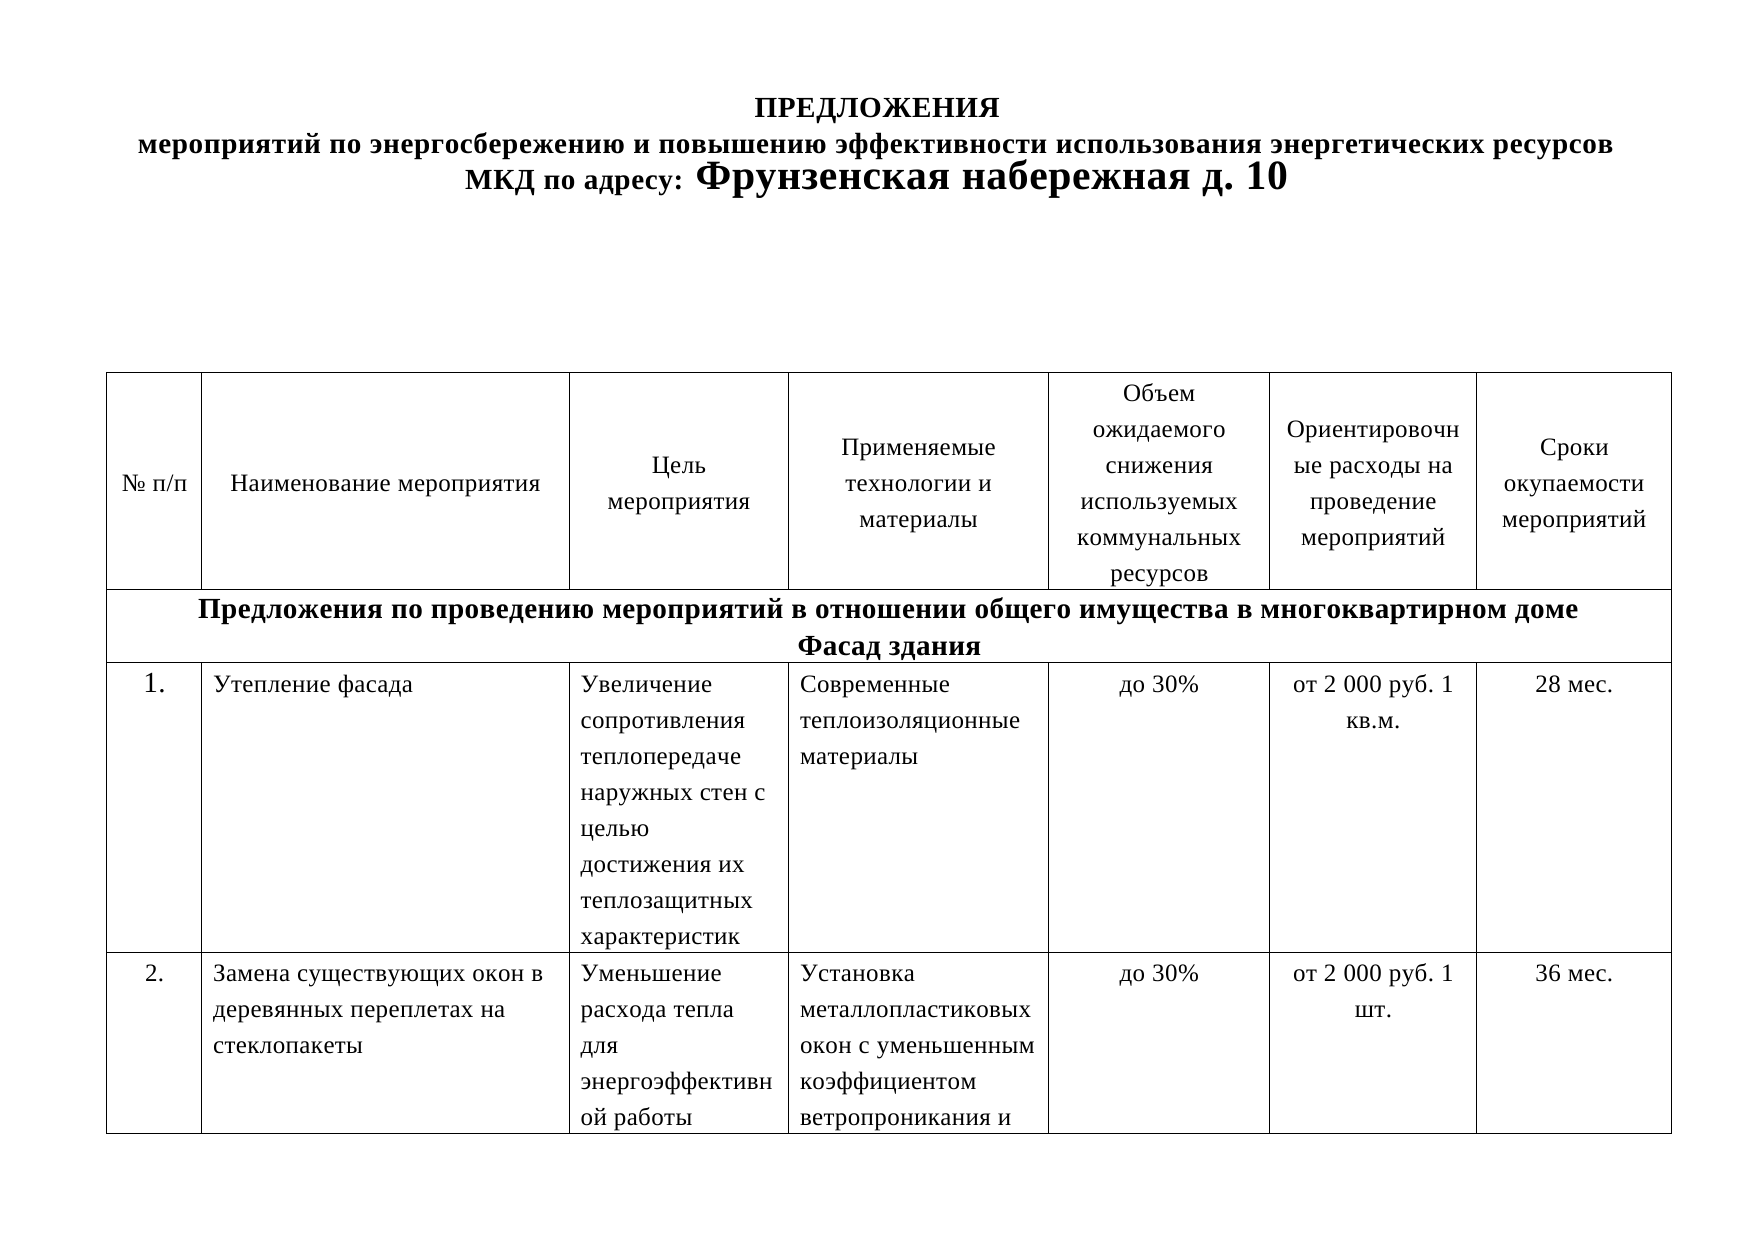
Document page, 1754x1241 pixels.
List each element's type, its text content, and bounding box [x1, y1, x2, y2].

table_header Ориентировочные расходы на проведение мероприятий [1270, 373, 1476, 589]
table_cell Предложения по проведению мероприятий в отношении общего имущества в многоквартирном доме Фасад здания [107, 590, 1671, 662]
table_cell от 2 000 руб. 1 шт. [1270, 953, 1476, 1133]
table_cell от 2 000 руб. 1 кв.м. [1270, 663, 1476, 952]
table_header № п/п [107, 373, 201, 589]
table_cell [570, 953, 788, 1133]
table_cell Современные теплоизоляционные материалы [789, 663, 1048, 952]
table_cell Увеличение сопротивления теплопередаче наружных стен с целью достижения их теплозащитных характеристик [570, 663, 788, 952]
table_cell 36 мес. [1477, 953, 1671, 1133]
table_cell до 30% [1049, 953, 1269, 1133]
table_cell 2. [107, 953, 201, 1133]
text мероприятий по энергосбережению и повышению эффективности использования энергетических ресурсов МКД по адресу: Фрунзенская набережная д. 10 [118, 124, 1636, 197]
table_cell 1. [107, 663, 201, 952]
table_header Объем ожидаемого снижения используемых коммунальных ресурсов [1049, 373, 1269, 589]
table_cell 28 мес. [1477, 663, 1671, 952]
table_header Применяемые технологии и материалы [789, 373, 1048, 589]
table_header Сроки окупаемости мероприятий [1477, 373, 1671, 589]
table_header Цель мероприятия [570, 373, 788, 589]
table_header Наименование мероприятия [202, 373, 569, 589]
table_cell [202, 953, 569, 1133]
text ПРЕДЛОЖЕНИЯ [118, 88, 1636, 124]
table_cell до 30% [1049, 663, 1269, 952]
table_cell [789, 953, 1048, 1133]
table_cell Утепление фасада [202, 663, 569, 952]
